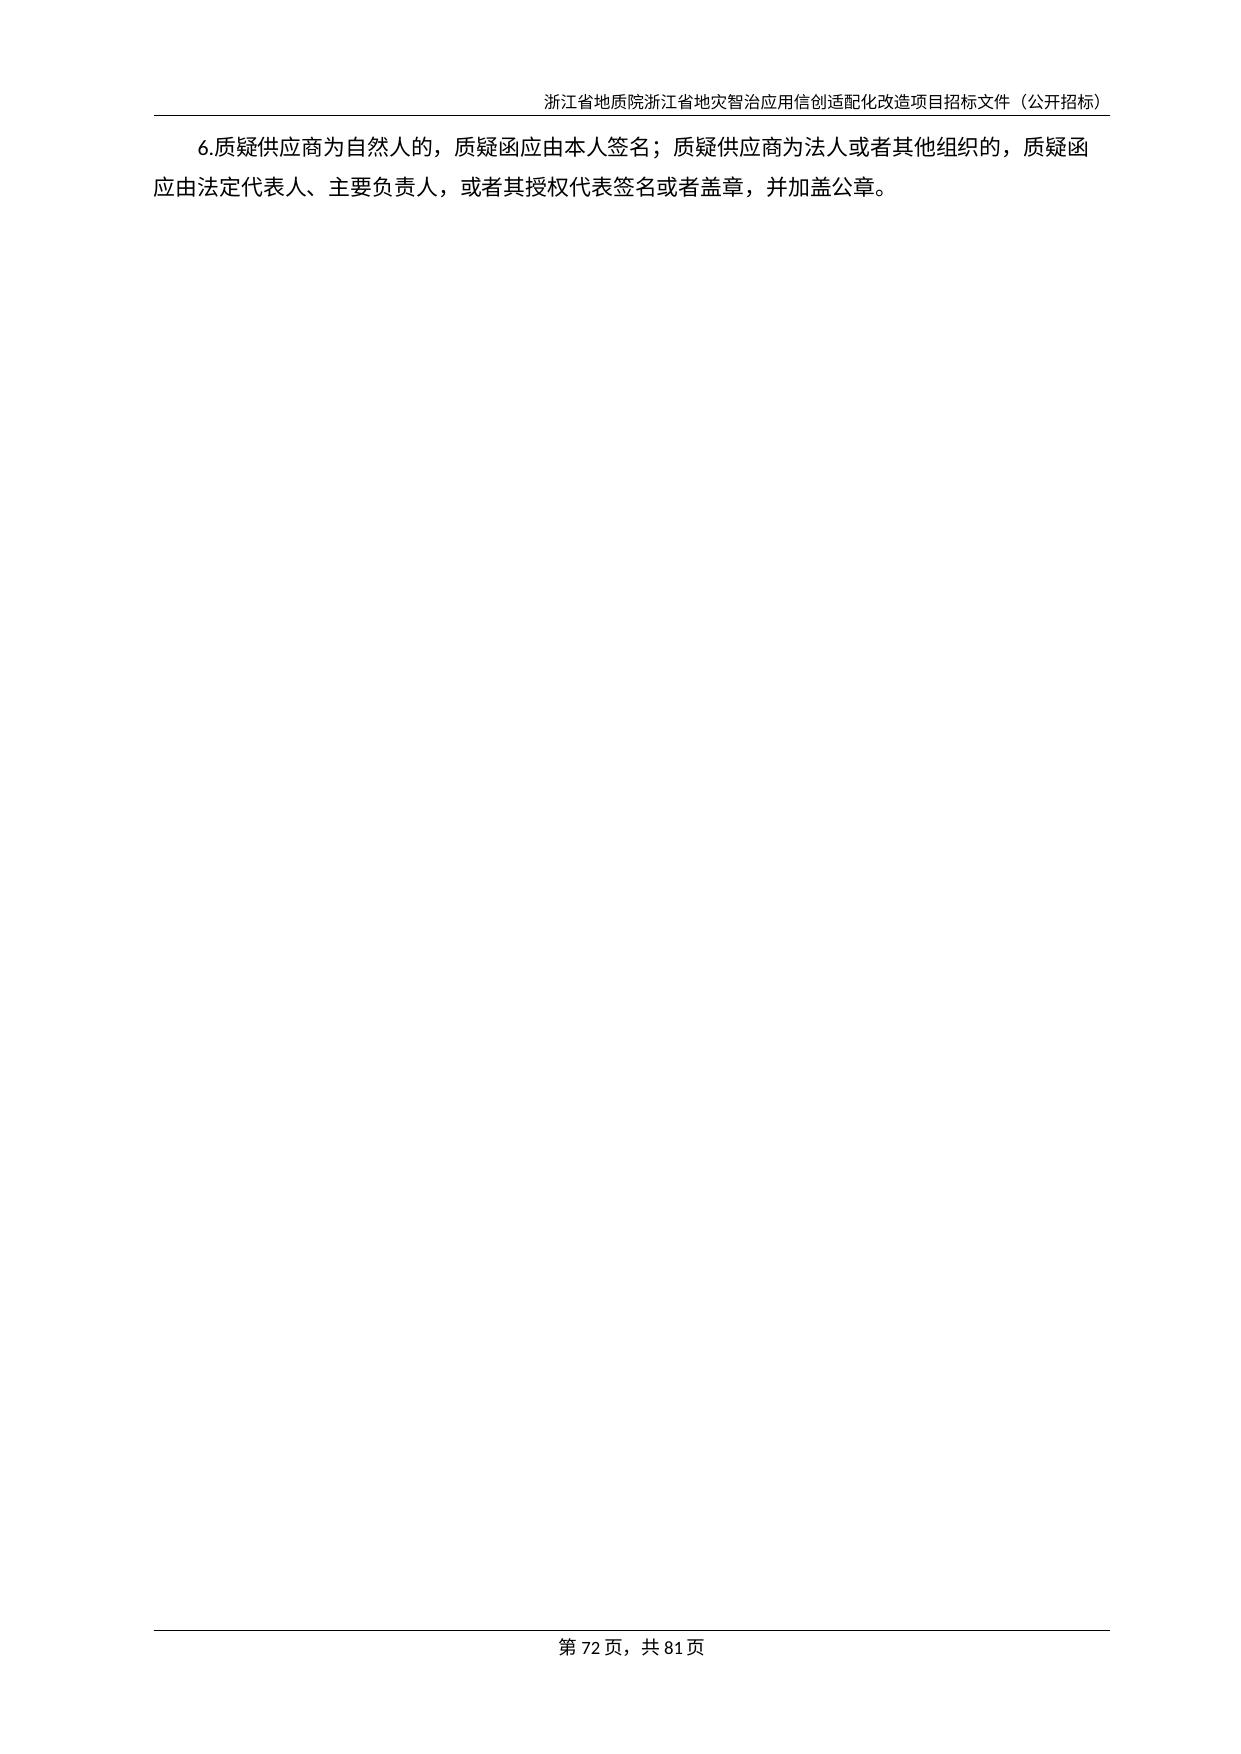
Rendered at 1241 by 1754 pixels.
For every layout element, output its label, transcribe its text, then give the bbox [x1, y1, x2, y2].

text 6.质疑供应商为自然人的，质疑函应由本人签名；质疑供应商为法人或者其他组织的，质疑函应由法定代表人、主要负责人，或者其授权代表签名或者盖章，并加盖公章。 [153, 130, 1110, 201]
